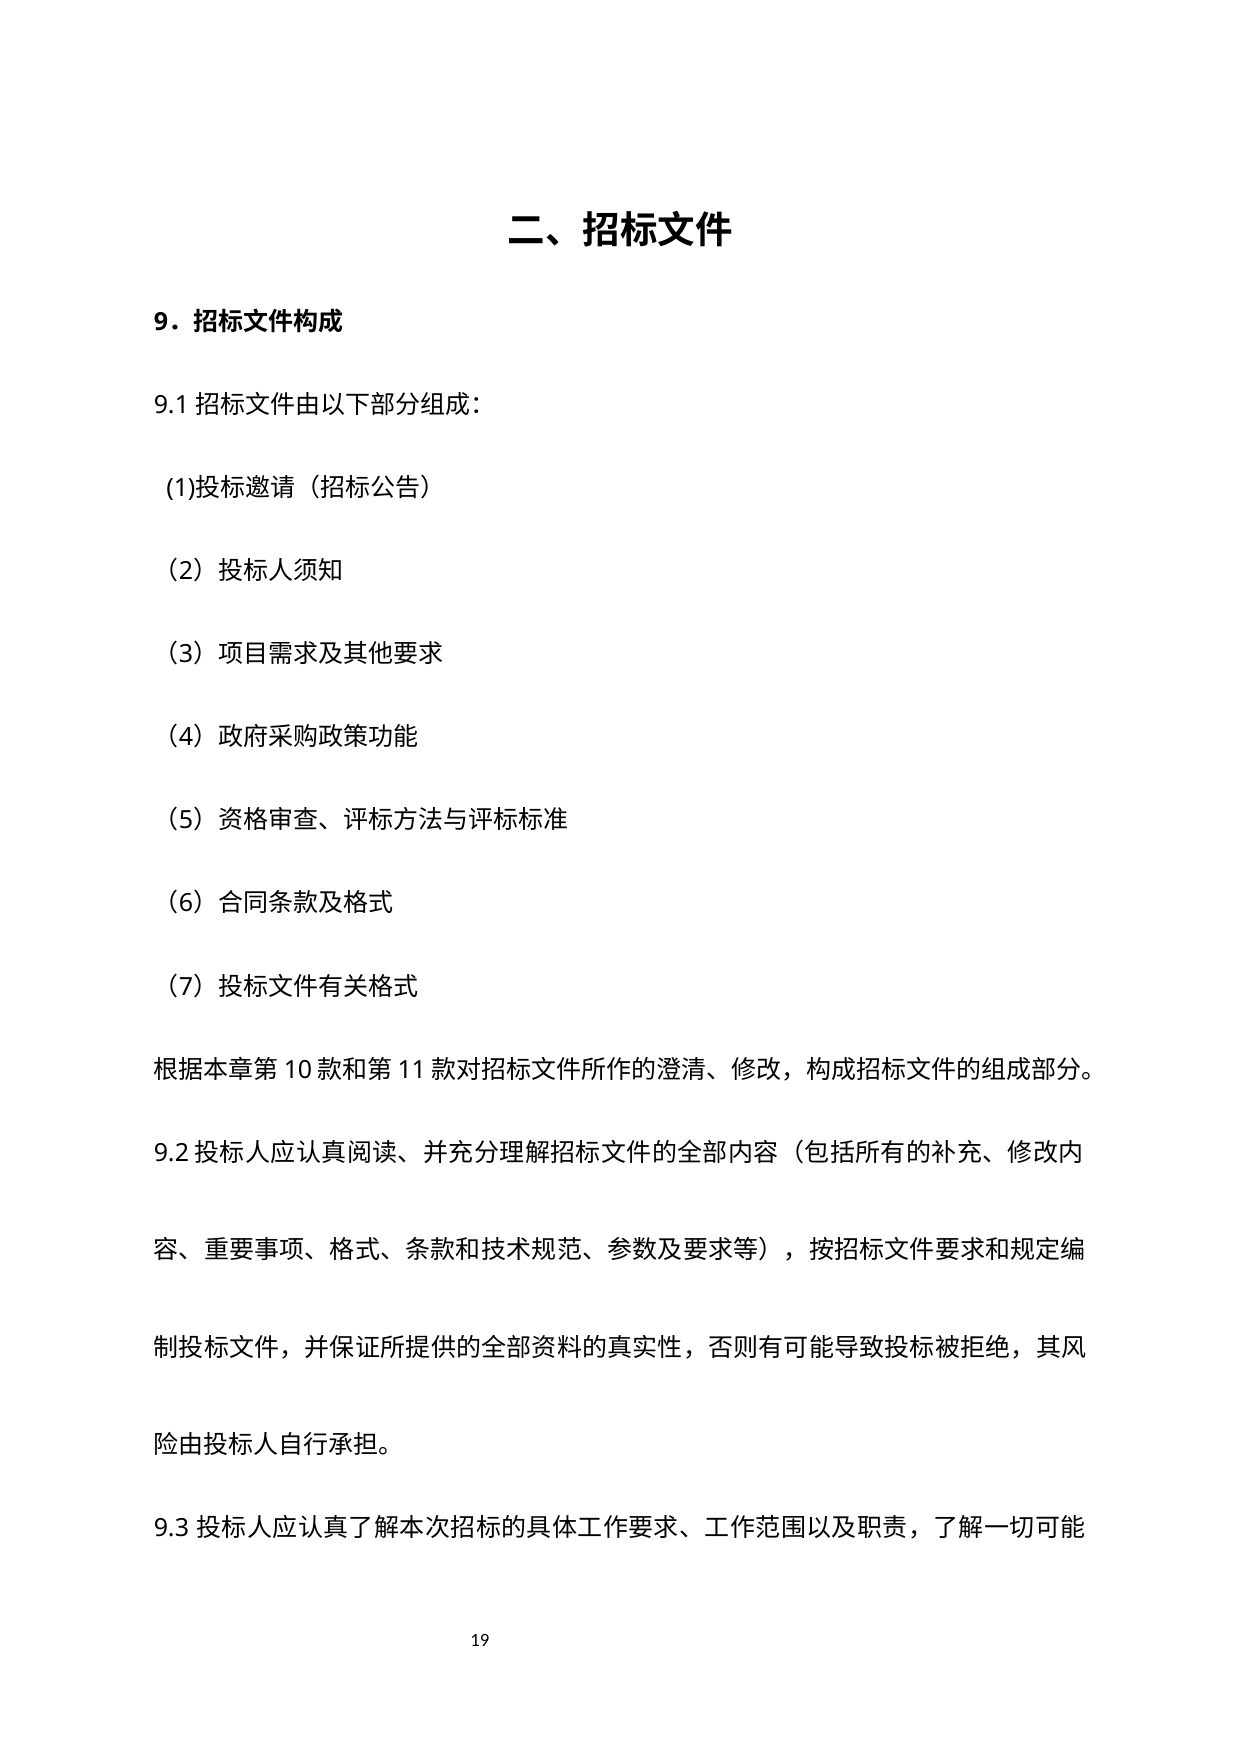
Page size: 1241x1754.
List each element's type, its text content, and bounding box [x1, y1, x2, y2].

text (1)投标邀请（招标公告） [153, 453, 1087, 518]
text （6）合同条款及格式 [153, 868, 1087, 933]
text 9.1 招标文件由以下部分组成： [153, 370, 1087, 435]
text （7）投标文件有关格式 [153, 952, 1087, 1017]
text （4）政府采购政策功能 [153, 702, 1087, 767]
text 9．招标文件构成 [153, 287, 1087, 352]
text （3）项目需求及其他要求 [153, 619, 1087, 684]
text 二、招标文件 [153, 194, 1087, 259]
text （5）资格审查、评标方法与评标标准 [153, 785, 1087, 850]
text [153, 1493, 1087, 1558]
text （2）投标人须知 [153, 536, 1087, 601]
text 根据本章第10款和第11款对招标文件所作的澄清、修改，构成招标文件的组成部分。 [153, 1035, 1087, 1100]
text 9.2投标人应认真阅读、并充分理解招标文件的全部内容（包括所有的补充、修改内容、重要事项、格式、条款和技术规范、参数及要求等），按招标文件要求和规定编制投标文件，并保证所提供的全部资料的真实性，否则有可能导致投标被拒绝，其风险由投标人自行承担。 [153, 1118, 1087, 1475]
